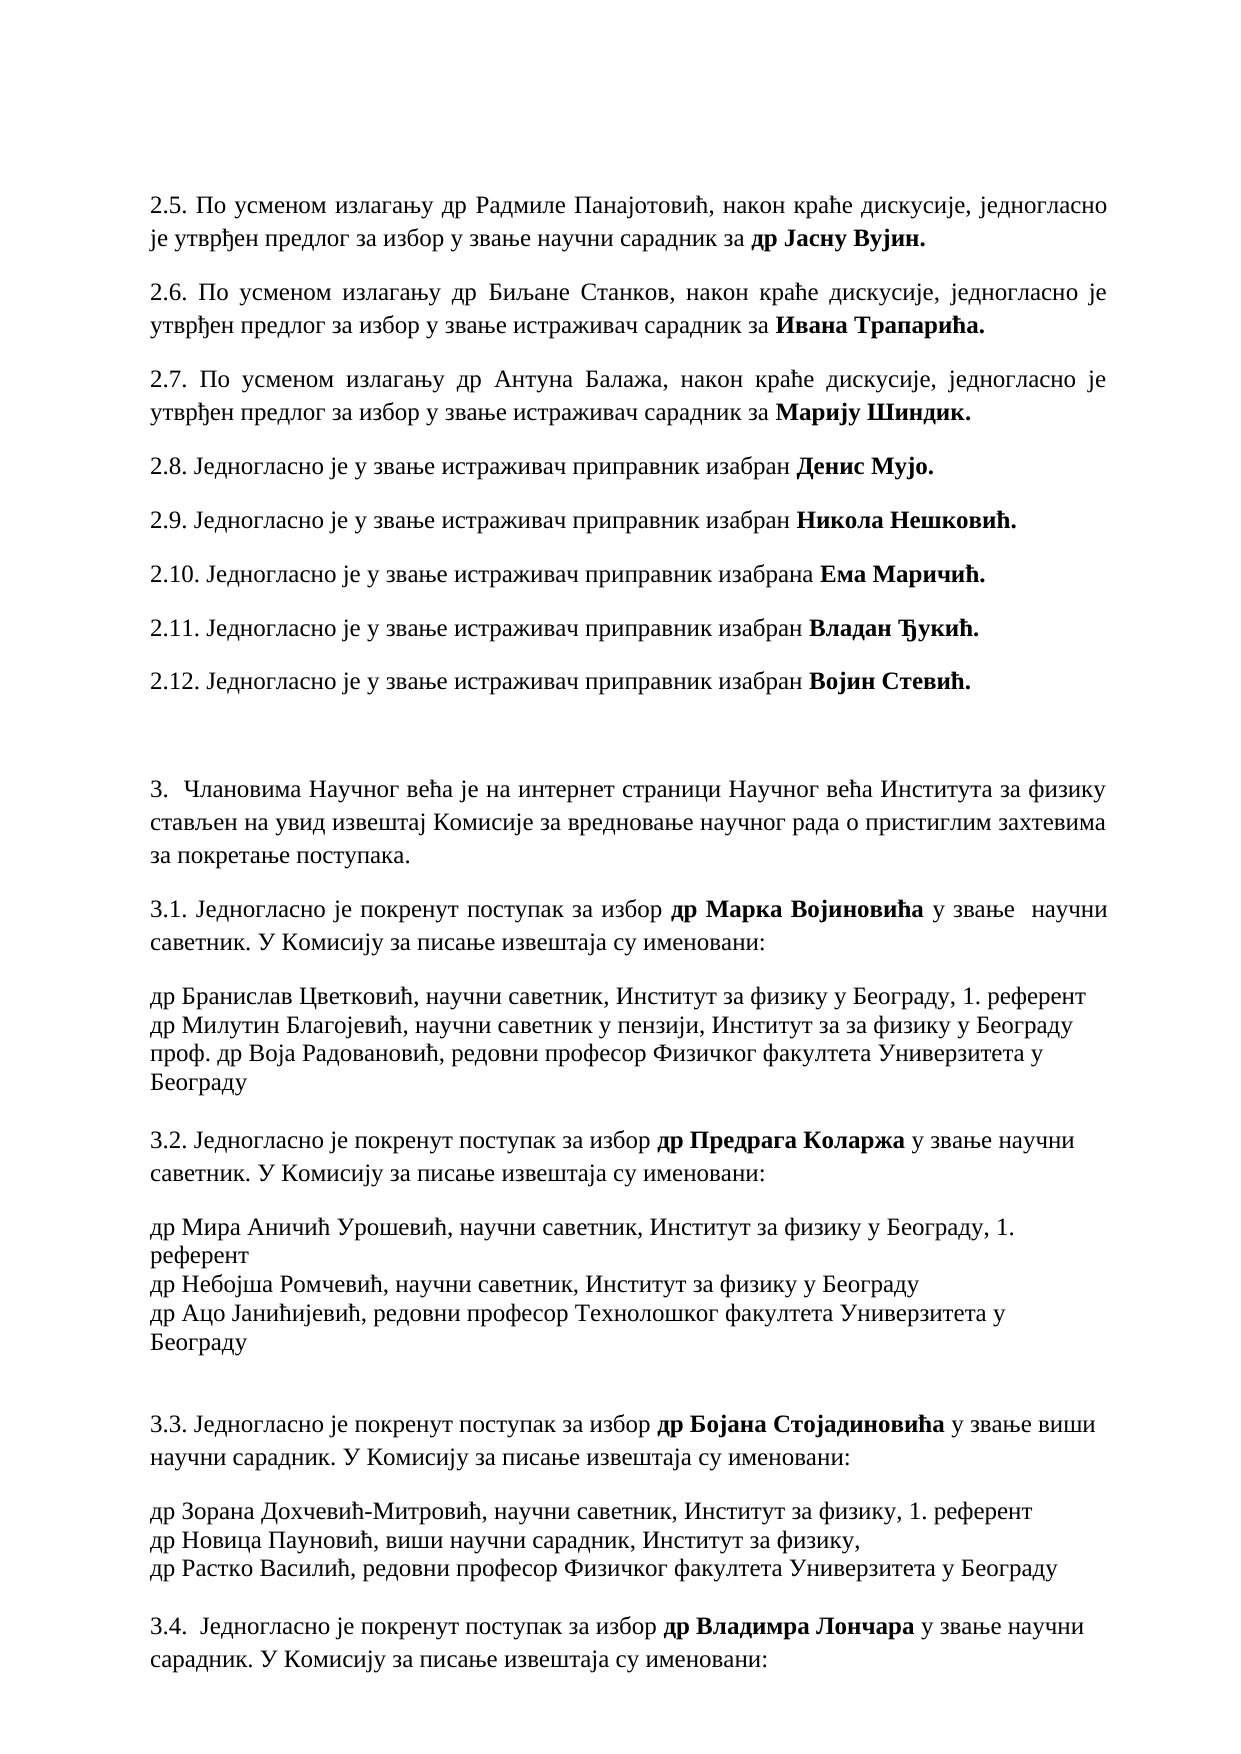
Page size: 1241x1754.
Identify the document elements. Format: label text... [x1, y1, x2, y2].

text др Милутин Благојевић, научни саветник у пензији, Институт за за физику у Београду [150, 1010, 1107, 1038]
text др Растко Василић, редовни професор Физичког факултета Универзитета у Београду [150, 1553, 1107, 1582]
text 3.2. Једногласно је покренут поступак за избор др Предрага Коларжа у звање научни саветник. У Комисију за писање извештаја су именовани: [150, 1125, 1107, 1186]
text 2.5. По усменом излагању др Радмиле Панајотовић, након краће дискусије, једногласно је утврђен предлог за избор у звање научни сарадник за др Јасну Вујин. [150, 190, 1107, 252]
text 3.1. Једногласно је покренут поступак за избор др Марка Војиновића у звање научни саветник. У Комисију за писање извештаја су именовани: [150, 894, 1107, 956]
text 3.4. Једногласно је покренут поступак за избор др Владимра Лончара у звање научни сарадник. У Комисију за писање извештаја су именовани: [150, 1611, 1107, 1673]
text др Небојша Ромчевић, научни саветник, Институт за физику у Београду [150, 1269, 1107, 1298]
text 2.6. По усменом излагању др Биљане Станков, након краће дискусије, једногласно је утврђен предлог за избор у звање истраживач сарадник за Ивана Трапарића. [150, 277, 1107, 339]
text др Зорана Дохчевић-Митровић, научни саветник, Институт за физику, 1. референт [150, 1496, 1107, 1525]
text др Мира Аничић Урошевић, научни саветник, Институт за физику у Београду, 1. референт [150, 1212, 1107, 1269]
text 2.12. Једногласно је у звање истраживач приправник изабран Војин Стевић. [150, 666, 1107, 695]
text 2.8. Једногласно је у звање истраживач приправник изабран Денис Мујо. [150, 451, 1107, 480]
text 2.10. Једногласно је у звање истраживач приправник изабрана Ема Маричић. [150, 559, 1107, 587]
text др Бранислав Цветковић, научни саветник, Институт за физику у Београду, 1. референт [150, 981, 1107, 1010]
text др Новица Пауновић, виши научни сарадник, Институт за физику, [150, 1525, 1107, 1553]
text проф. др Воја Радовановић, редовни професор Физичког факултета Универзитета у Београду [150, 1038, 1107, 1096]
text 3.3. Једногласно је покренут поступак за избор др Бојана Стојадиновића у звање виши научни сарадник. У Комисију за писање извештаја су именовани: [150, 1409, 1107, 1471]
text 2.9. Једногласно је у звање истраживач приправник изабран Никола Нешковић. [150, 505, 1107, 534]
text 3. Члановима Научног већа је на интернет страници Научног већа Института за физику стављен на увид извештај Комисије за вредновање научног рада о пристиглим захтевима за покретање поступака. [150, 774, 1107, 869]
text 2.11. Једногласно је у звање истраживач приправник изабран Владан Ђукић. [150, 613, 1107, 641]
text 2.7. По усменом излагању др Антуна Балажа, након краће дискусије, једногласно је утврђен предлог за избор у звање истраживач сарадник за Марију Шиндик. [150, 364, 1107, 426]
text др Ацо Јанићијевић, редовни професор Технолошког факултета Универзитета у Београду [150, 1298, 1107, 1355]
